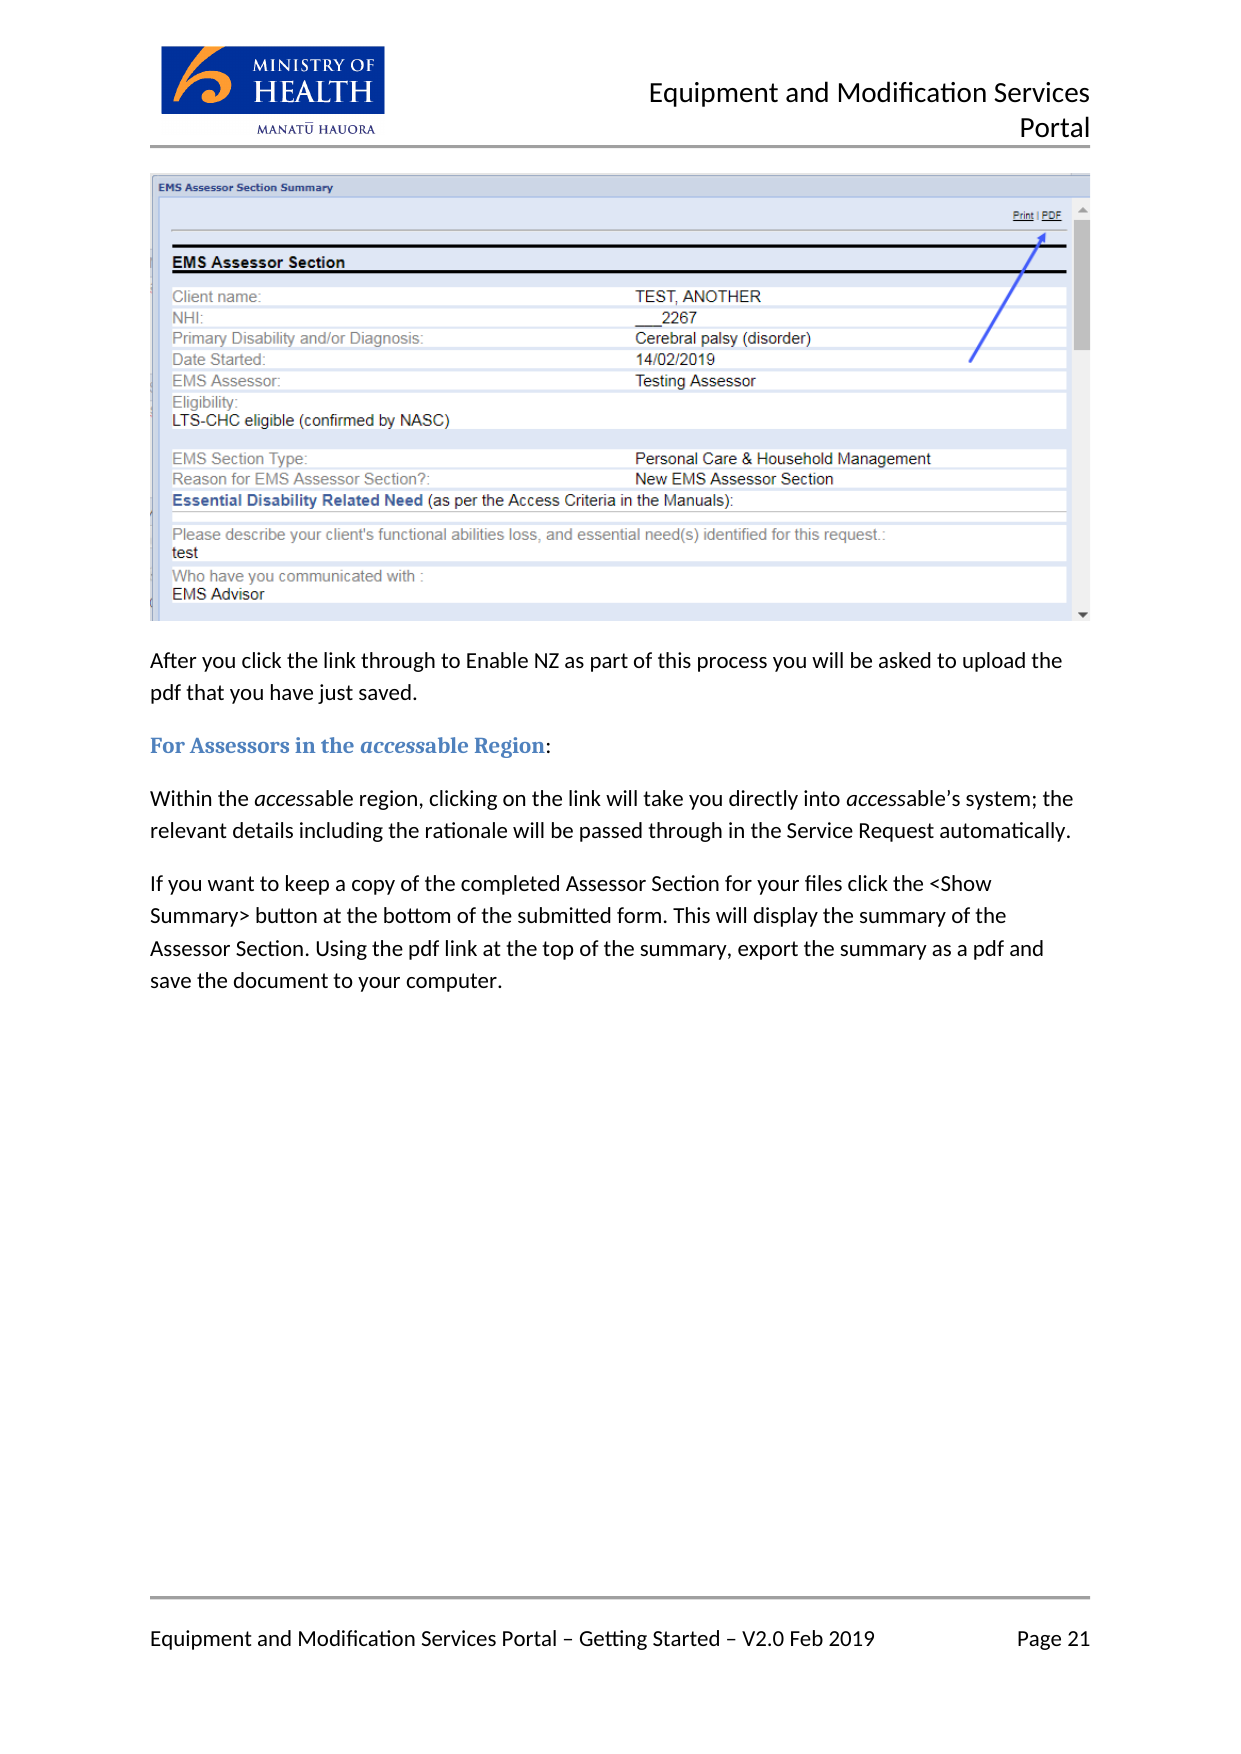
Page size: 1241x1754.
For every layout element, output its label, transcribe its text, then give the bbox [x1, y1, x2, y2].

text After you click the link through to Enable NZ as part of this process you will be asked to upload the pdf that you have just saved. [150, 646, 1090, 706]
text Within the accessable region, clicking on the link will take you directly into accessable’s system; the relevant details including the rationale will be passed through in the Service Request automatically. [150, 784, 1090, 844]
picture [150, 173, 1091, 621]
text For Assessors in the accessable Region: [150, 731, 1090, 759]
text If you want to keep a copy of the completed Assessor Section for your files click the <Show Summary> button at the bottom of the submitted form. This will display the summary of the Assessor Section. Using the pdf link at the top of the summary, export the summary as a pdf and save the document to your computer. [150, 869, 1090, 994]
picture [161, 45, 386, 135]
